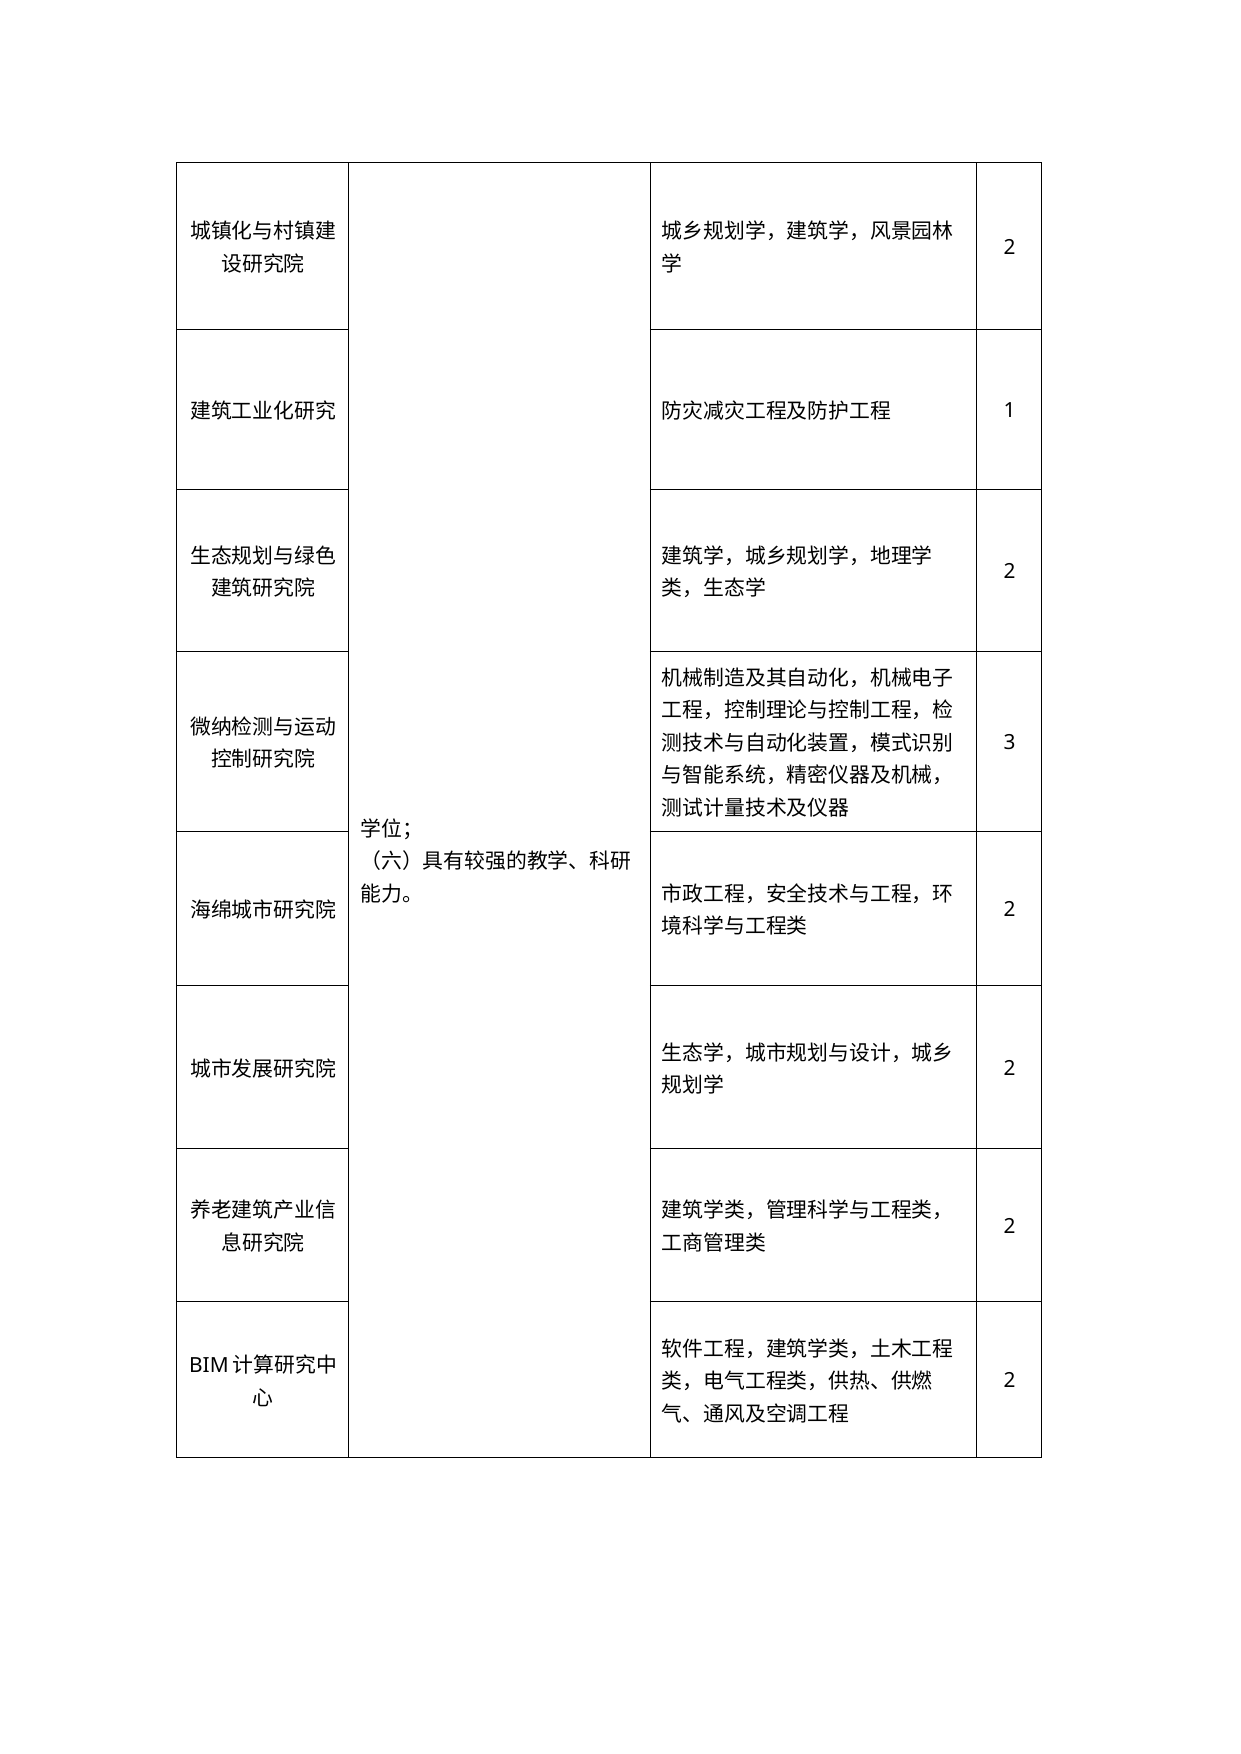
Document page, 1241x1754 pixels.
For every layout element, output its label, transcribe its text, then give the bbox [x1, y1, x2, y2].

table_cell 城乡规划学，建筑学，风景园林学 [651, 163, 976, 329]
table_cell 养老建筑产业信息研究院 [177, 1149, 348, 1301]
table_cell 海绵城市研究院 [177, 832, 348, 985]
table_cell 2 [977, 1149, 1041, 1301]
table_cell 建筑工业化研究 [177, 330, 348, 488]
table_cell 2 [977, 163, 1041, 329]
table_cell 建筑学类，管理科学与工程类，工商管理类 [651, 1149, 976, 1301]
table_cell 2 [977, 1302, 1041, 1457]
table_cell 城市发展研究院 [177, 986, 348, 1148]
table_cell 机械制造及其自动化，机械电子工程，控制理论与控制工程，检测技术与自动化装置，模式识别与智能系统，精密仪器及机械，测试计量技术及仪器 [651, 652, 976, 831]
table_cell 建筑学，城乡规划学，地理学类，生态学 [651, 490, 976, 651]
table_cell 1 [977, 330, 1041, 488]
table_cell 生态规划与绿色建筑研究院 [177, 490, 348, 651]
table_cell 微纳检测与运动控制研究院 [177, 652, 348, 831]
table_cell 软件工程，建筑学类，土木工程类，电气工程类，供热、供燃气、通风及空调工程 [651, 1302, 976, 1457]
table_cell 2 [977, 832, 1041, 985]
table_cell 防灾减灾工程及防护工程 [651, 330, 976, 488]
table_cell 城镇化与村镇建设研究院 [177, 163, 348, 329]
table_cell 2 [977, 986, 1041, 1148]
table_cell 3 [977, 652, 1041, 831]
table_cell 市政工程，安全技术与工程，环境科学与工程类 [651, 832, 976, 985]
table_cell 2 [977, 490, 1041, 651]
table_cell BIM计算研究中心 [177, 1302, 348, 1457]
table_cell 生态学，城市规划与设计，城乡规划学 [651, 986, 976, 1148]
